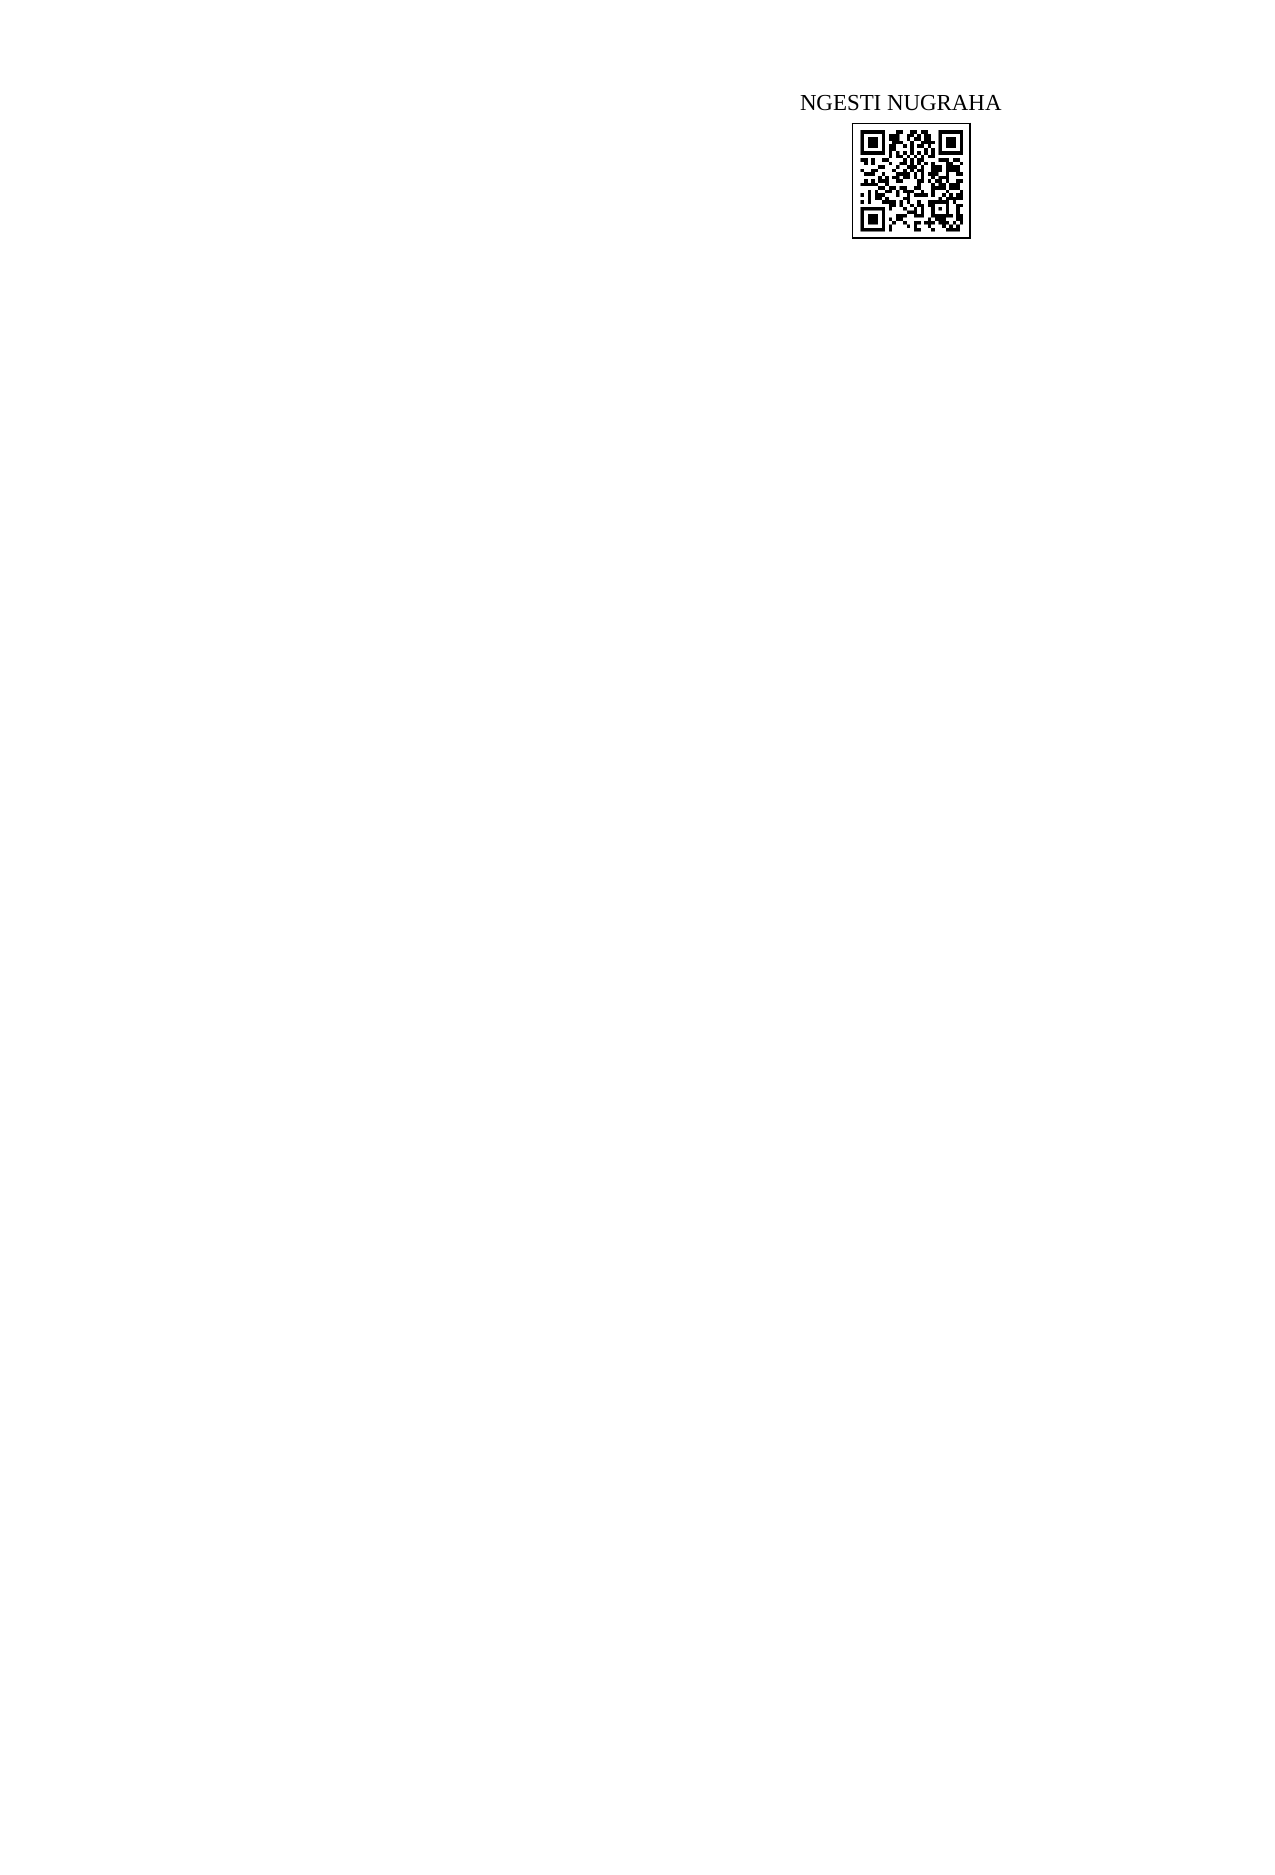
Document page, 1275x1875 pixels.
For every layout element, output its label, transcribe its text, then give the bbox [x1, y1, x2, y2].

list NGESTI NUGRAHA [750, 89, 1125, 115]
picture [853, 124, 969, 237]
